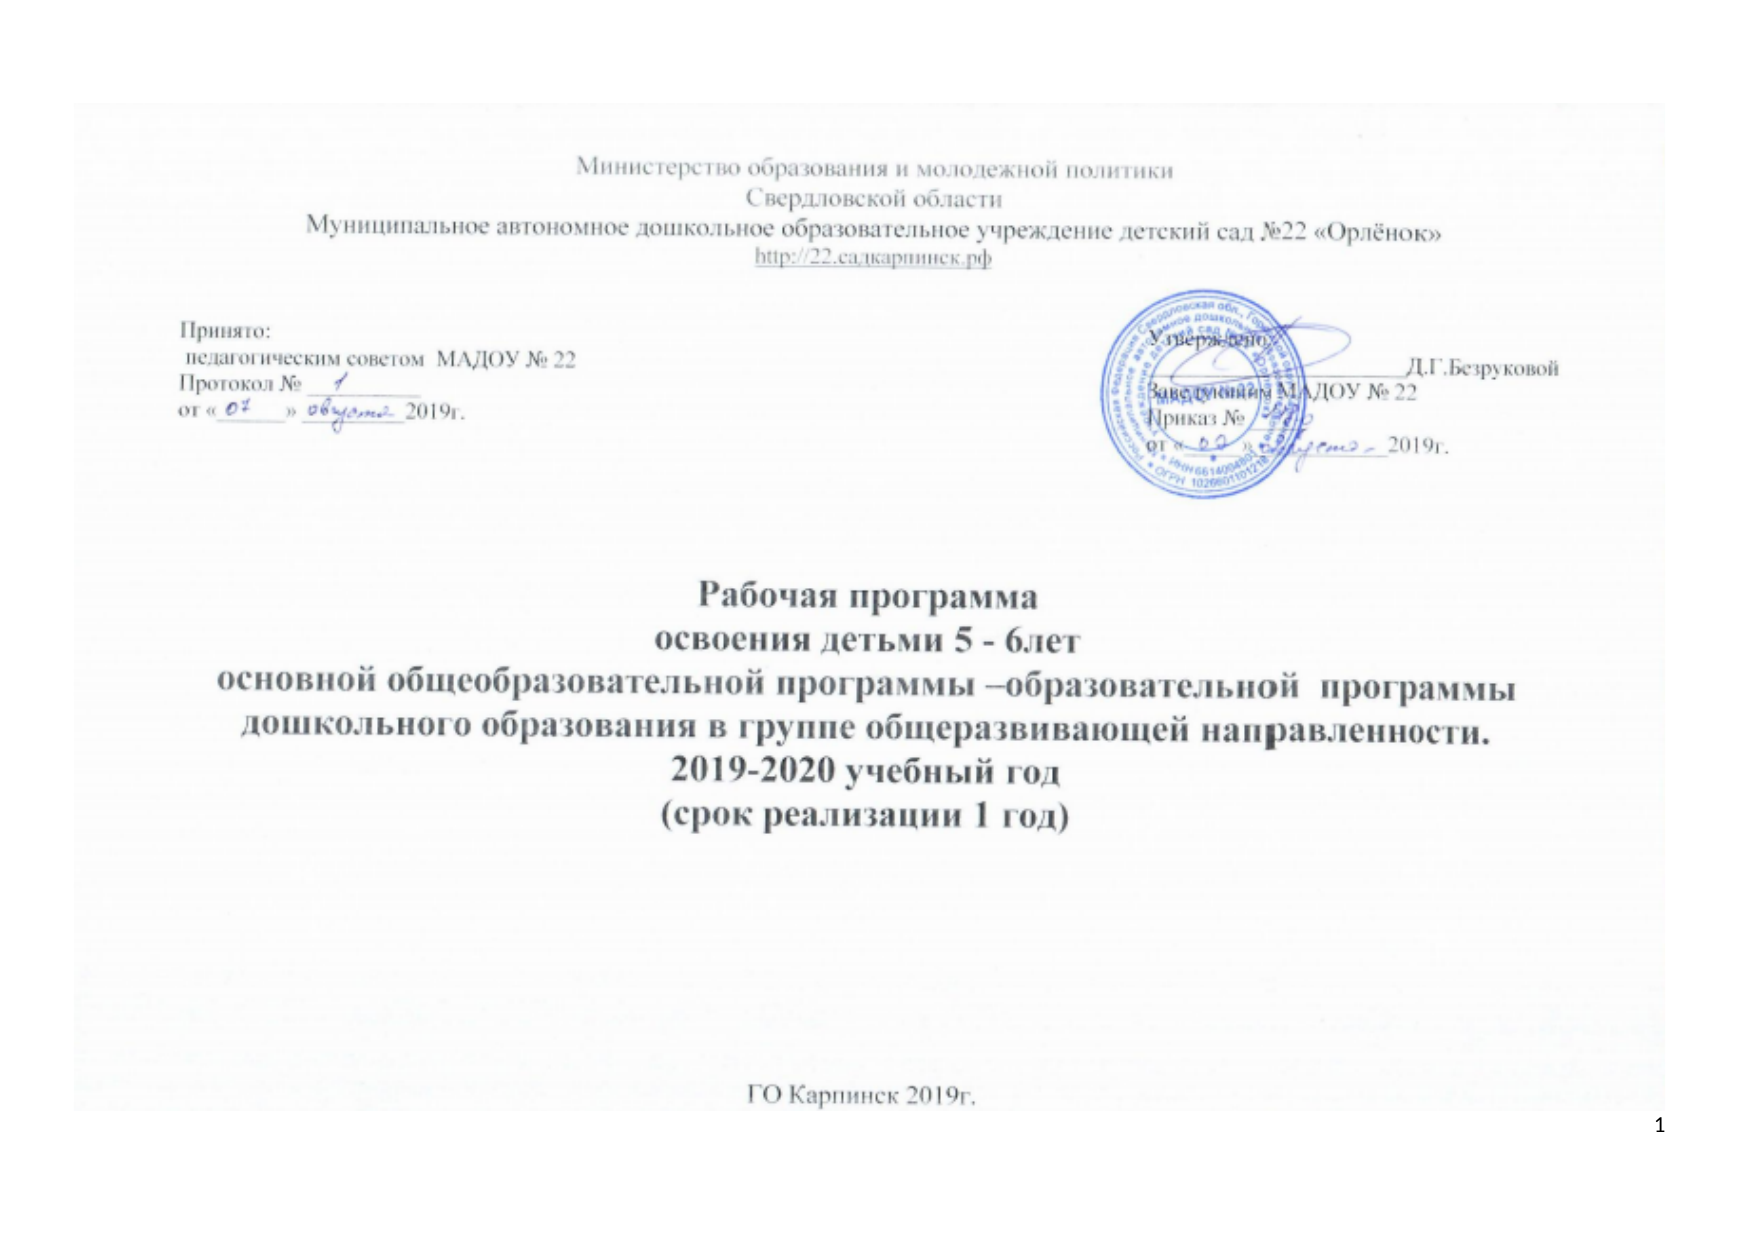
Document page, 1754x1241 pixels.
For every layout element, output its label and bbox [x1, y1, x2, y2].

picture [73, 103, 1666, 1111]
